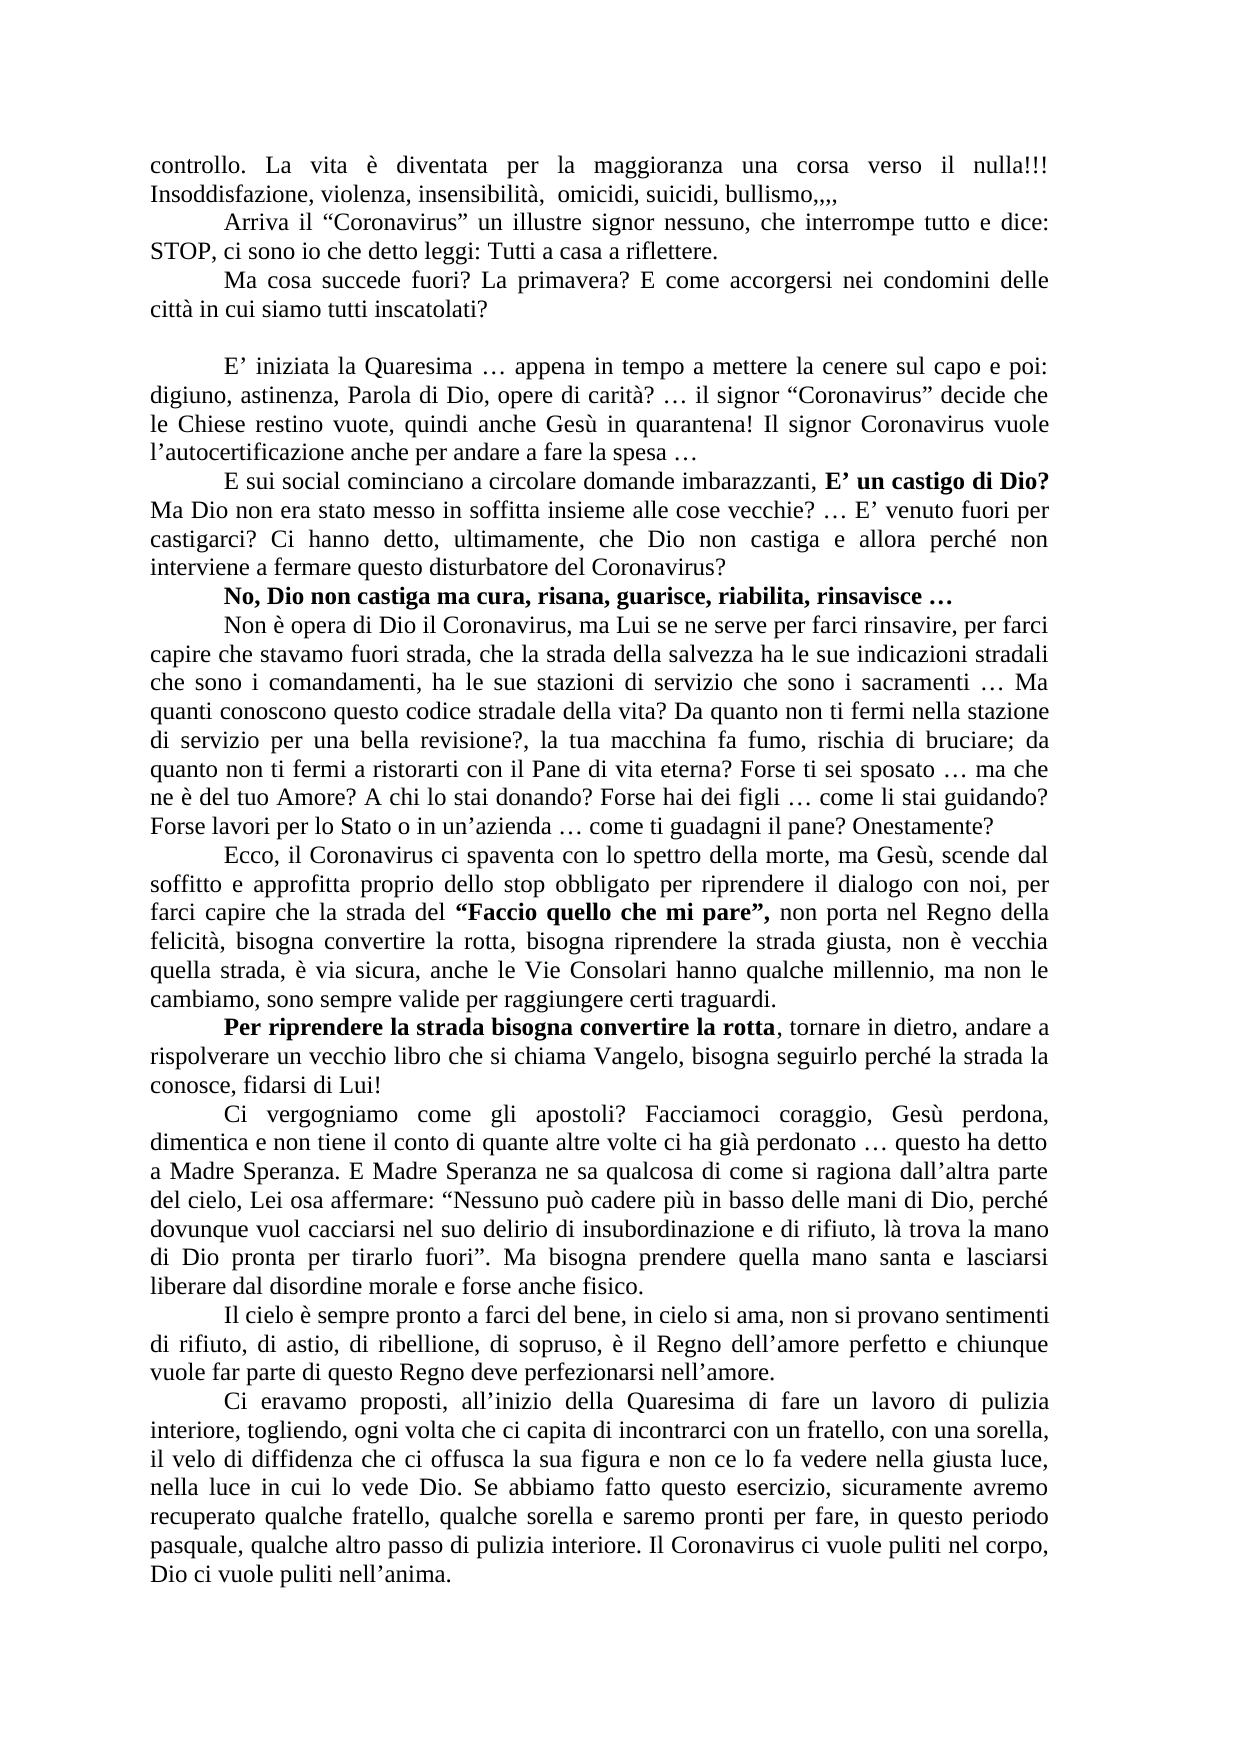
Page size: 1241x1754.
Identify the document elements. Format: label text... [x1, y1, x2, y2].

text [150, 150, 1050, 207]
text Ma cosa succede fuori? La primavera? E come accorgersi nei condomini delle città in cui siamo tutti inscatolati? [150, 265, 1050, 322]
text E’ iniziata la Quaresima … appena in tempo a mettere la cenere sul capo e poi: digiuno, astinenza, Parola di Dio, opere di carità? … il signor “Coronavirus” decide che le Chiese restino vuote, quindi anche Gesù in quarantena! Il signor Coronavirus vuole l’autocertificazione anche per andare a fare la spesa … [150, 351, 1050, 466]
text Ci vergogniamo come gli apostoli? Facciamoci coraggio, Gesù perdona, dimentica e non tiene il conto di quante altre volte ci ha già perdonato … questo ha detto a Madre Speranza. E Madre Speranza ne sa qualcosa di come si ragiona dall’altra parte del cielo, Lei osa affermare: “Nessuno può cadere più in basso delle mani di Dio, perché dovunque vuol cacciarsi nel suo delirio di insubordinazione e di rifiuto, là trova la mano di Dio pronta per tirarlo fuori”. Ma bisogna prendere quella mano santa e lasciarsi liberare dal disordine morale e forse anche fisico. [150, 1099, 1050, 1300]
text No, Dio non castiga ma cura, risana, guarisce, riabilita, rinsavisce … [150, 581, 1050, 610]
text Ci eravamo proposti, all’inizio della Quaresima di fare un lavoro di pulizia interiore, togliendo, ogni volta che ci capita di incontrarci con un fratello, con una sorella, il velo di diffidenza che ci offusca la sua figura e non ce lo fa vedere nella giusta luce, nella luce in cui lo vede Dio. Se abbiamo fatto questo esercizio, sicuramente avremo recuperato qualche fratello, qualche sorella e saremo pronti per fare, in questo periodo pasquale, qualche altro passo di pulizia interiore. Il Coronavirus ci vuole puliti nel corpo, Dio ci vuole puliti nell’anima. [150, 1386, 1050, 1587]
text Il cielo è sempre pronto a farci del bene, in cielo si ama, non si provano sentimenti di rifiuto, di astio, di ribellione, di sopruso, è il Regno dell’amore perfetto e chiunque vuole far parte di questo Regno deve perfezionarsi nell’amore. [150, 1300, 1050, 1386]
text Non è opera di Dio il Coronavirus, ma Lui se ne serve per farci rinsavire, per farci capire che stavamo fuori strada, che la strada della salvezza ha le sue indicazioni stradali che sono i comandamenti, ha le sue stazioni di servizio che sono i sacramenti … Ma quanti conoscono questo codice stradale della vita? Da quanto non ti fermi nella stazione di servizio per una bella revisione?, la tua macchina fa fumo, rischia di bruciare; da quanto non ti fermi a ristorarti con il Pane di vita eterna? Forse ti sei sposato … ma che ne è del tuo Amore? A chi lo stai donando? Forse hai dei figli … come li stai guidando? Forse lavori per lo Stato o in un’azienda … come ti guadagni il pane? Onestamente? [150, 610, 1050, 840]
text E sui social cominciano a circolare domande imbarazzanti, E’ un castigo di Dio? Ma Dio non era stato messo in soffitta insieme alle cose vecchie? … E’ venuto fuori per castigarci? Ci hanno detto, ultimamente, che Dio non castiga e allora perché non interviene a fermare questo disturbatore del Coronavirus? [150, 466, 1050, 581]
text Per riprendere la strada bisogna convertire la rotta, tornare in dietro, andare a rispolverare un vecchio libro che si chiama Vangelo, bisogna seguirlo perché la strada la conosce, fidarsi di Lui! [150, 1012, 1050, 1099]
text Arriva il “Coronavirus” un illustre signor nessuno, che interrompe tutto e dice: STOP, ci sono io che detto leggi: Tutti a casa a riflettere. [150, 207, 1050, 265]
text Ecco, il Coronavirus ci spaventa con lo spettro della morte, ma Gesù, scende dal soffitto e approfitta proprio dello stop obbligato per riprendere il dialogo con noi, per farci capire che la strada del “Faccio quello che mi pare”, non porta nel Regno della felicità, bisogna convertire la rotta, bisogna riprendere la strada giusta, non è vecchia quella strada, è via sicura, anche le Vie Consolari hanno qualche millennio, ma non le cambiamo, sono sempre valide per raggiungere certi traguardi. [150, 840, 1050, 1012]
